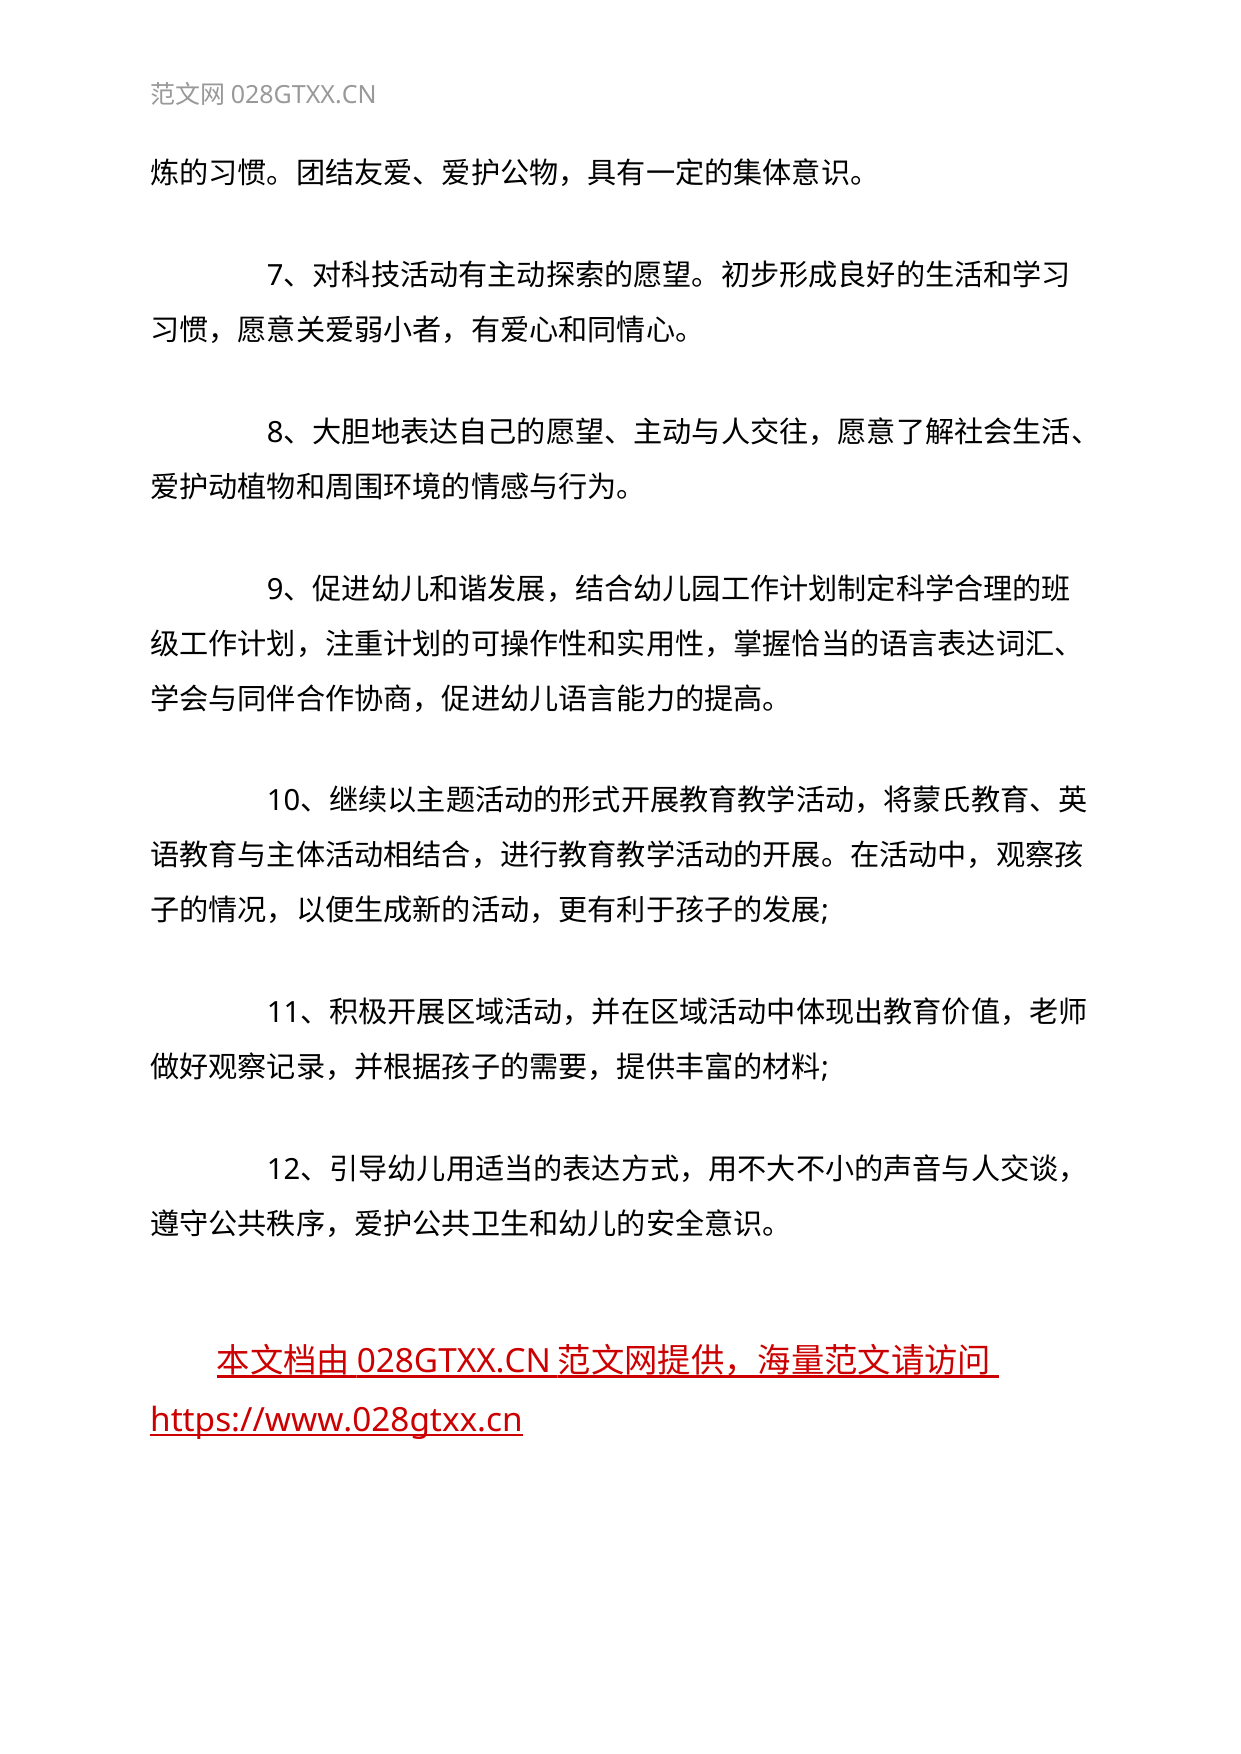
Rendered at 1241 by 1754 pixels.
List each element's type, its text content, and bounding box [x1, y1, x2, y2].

text 7、对科技活动有主动探索的愿望。初步形成良好的生活和学习习惯，愿意关爱弱小者，有爱心和同情心。 [150, 252, 1090, 349]
text 9、促进幼儿和谐发展，结合幼儿园工作计划制定科学合理的班级工作计划，注重计划的可操作性和实用性，掌握恰当的语言表达词汇、学会与同伴合作协商，促进幼儿语言能力的提高。 [150, 565, 1090, 717]
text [150, 150, 1090, 192]
text 12、引导幼儿用适当的表达方式，用不大不小的声音与人交谈，遵守公共秩序，爱护公共卫生和幼儿的安全意识。 [150, 1146, 1090, 1243]
text 本文档由028GTXX.CN范文网提供，海量范文请访问 https://www.028gtxx.cn [150, 1334, 1090, 1441]
text 10、继续以主题活动的形式开展教育教学活动，将蒙氏教育、英语教育与主体活动相结合，进行教育教学活动的开展。在活动中，观察孩子的情况，以便生成新的活动，更有利于孩子的发展; [150, 777, 1090, 929]
text 11、积极开展区域活动，并在区域活动中体现出教育价值，老师做好观察记录，并根据孩子的需要，提供丰富的材料; [150, 989, 1090, 1086]
text 8、大胆地表达自己的愿望、主动与人交往，愿意了解社会生活、爱护动植物和周围环境的情感与行为。 [150, 408, 1090, 506]
